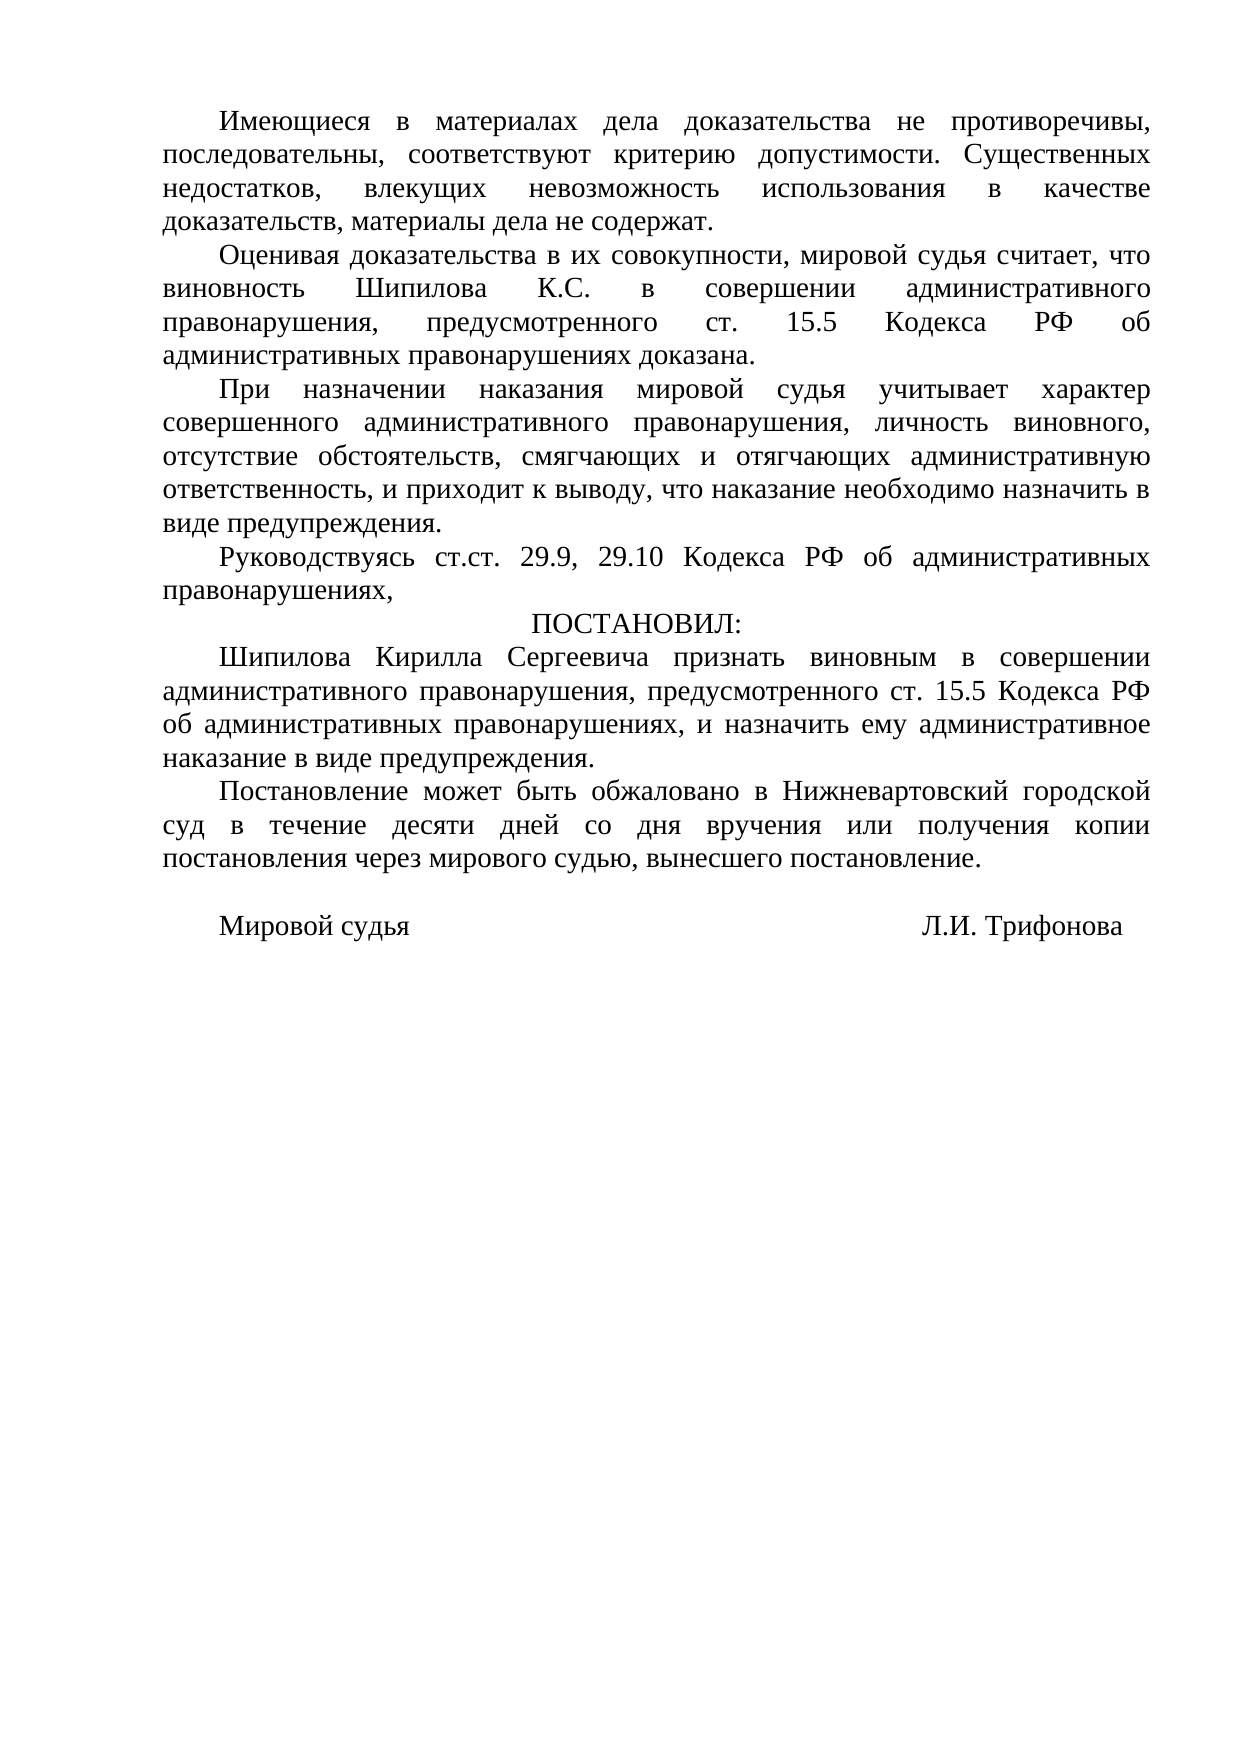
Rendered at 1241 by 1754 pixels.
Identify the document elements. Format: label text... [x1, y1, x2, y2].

text Оценивая доказательства в их совокупности, мировой судья считает, что виновность Шипилова К.С. в совершении административного правонарушения, предусмотренного ст. 15.5 Кодекса РФ об административных правонарушениях доказана. [162, 237, 1152, 371]
text Мировой судья Л.И. Трифонова [162, 908, 1152, 941]
text Постановление может быть обжаловано в Нижневартовский городской суд в течение десяти дней со дня вручения или получения копии постановления через мирового судью, вынесшего постановление. [162, 773, 1152, 874]
text Шипилова Кирилла Сергеевича признать виновным в совершении административного правонарушения, предусмотренного ст. 15.5 Кодекса РФ об административных правонарушениях, и назначить ему административное наказание в виде предупреждения. [162, 639, 1152, 773]
text ПОСТАНОВИЛ: [162, 606, 1152, 639]
text Руководствуясь ст.ст. 29.9, 29.10 Кодекса РФ об административных правонарушениях, [162, 539, 1152, 606]
text При назначении наказания мировой судья учитывает характер совершенного административного правонарушения, личность виновного, отсутствие обстоятельств, смягчающих и отягчающих административную ответственность, и приходит к выводу, что наказание необходимо назначить в виде предупреждения. [162, 371, 1152, 539]
text Имеющиеся в материалах дела доказательства не противоречивы, последовательны, соответствуют критерию допустимости. Существенных недостатков, влекущих невозможность использования в качестве доказательств, материалы дела не содержат. [162, 103, 1152, 237]
